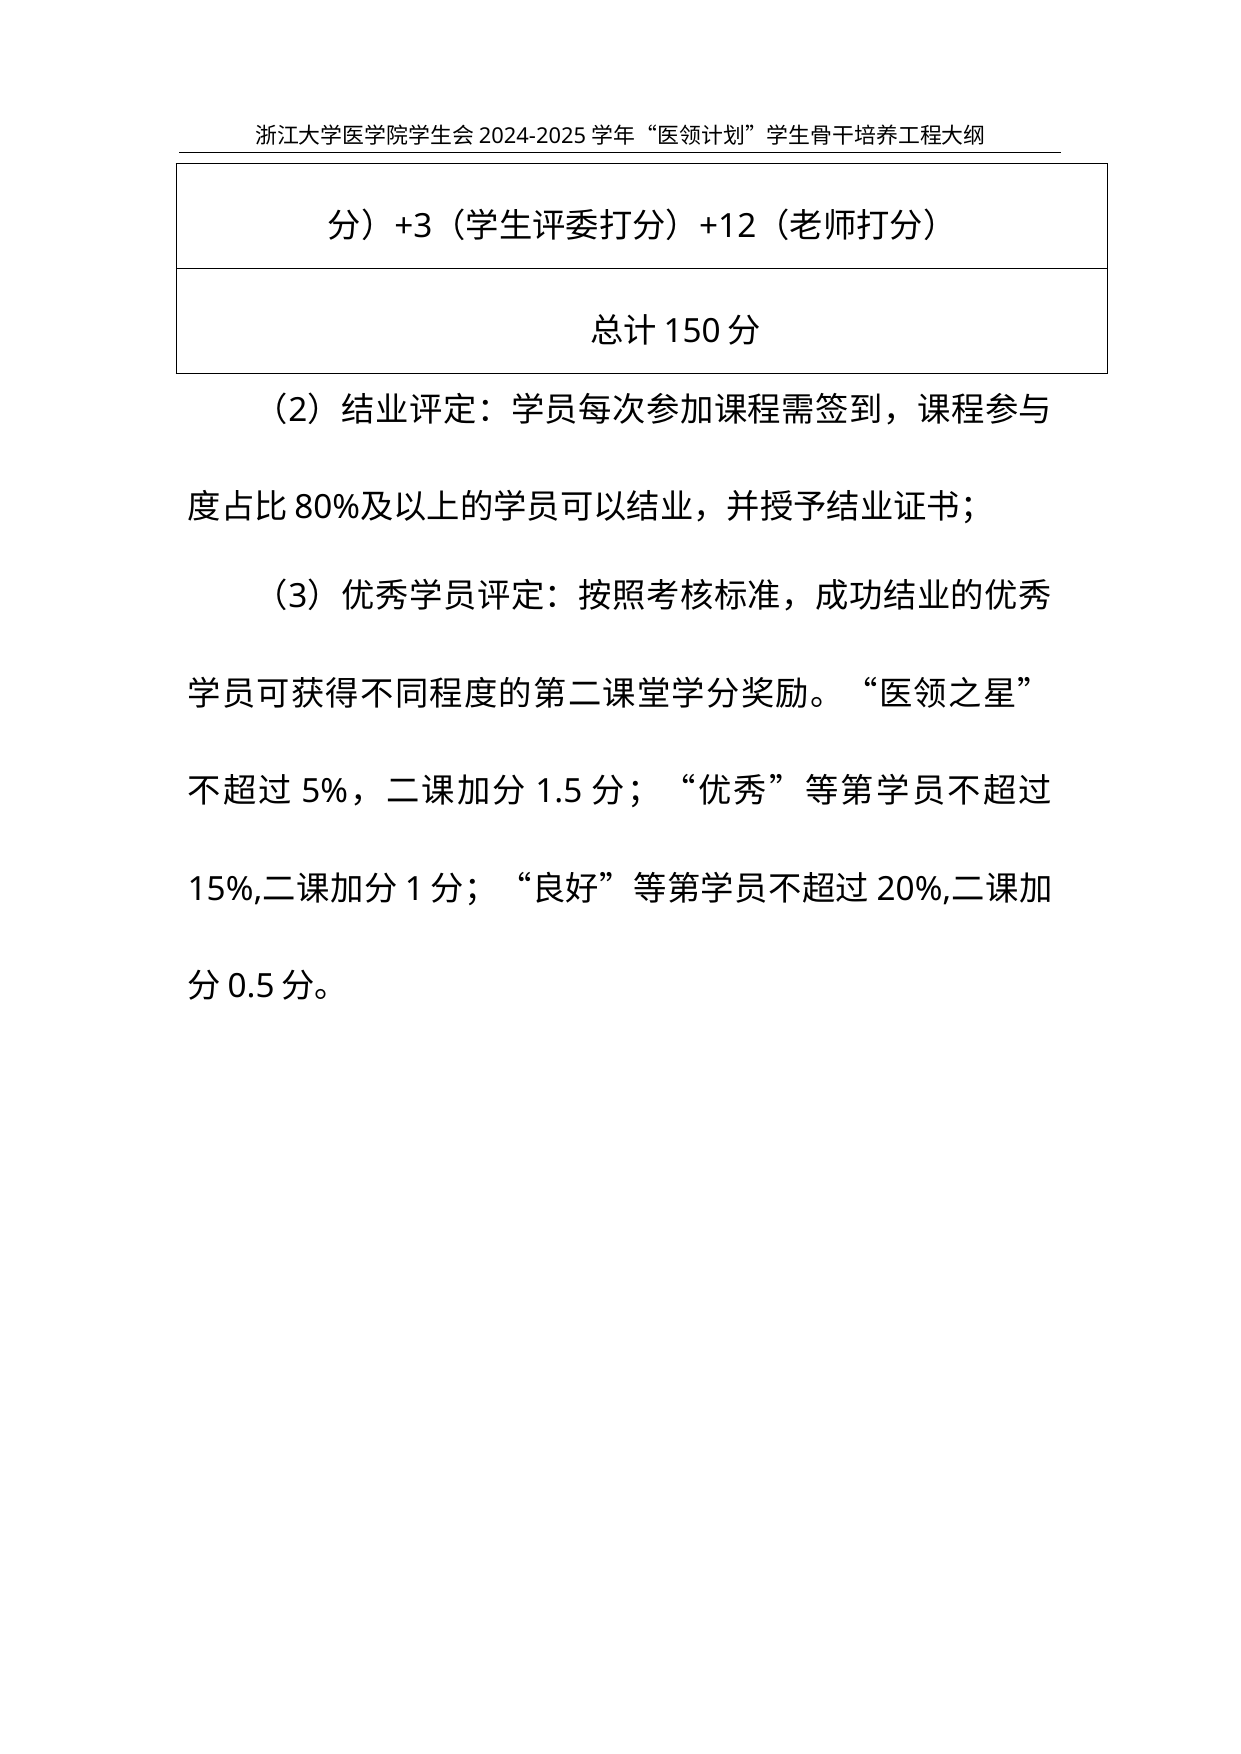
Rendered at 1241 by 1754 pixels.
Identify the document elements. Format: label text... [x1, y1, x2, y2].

table_cell 总计150分 [177, 269, 1107, 373]
text （3）优秀学员评定：按照考核标准，成功结业的优秀学员可获得不同程度的第二课堂学分奖励。“医领之星”不超过5%，二课加分1.5分；“优秀”等第学员不超过15%,二课加分1分；“良好”等第学员不超过20%,二课加分0.5分。 [187, 561, 1053, 1016]
text （2）结业评定：学员每次参加课程需签到，课程参与度占比80%及以上的学员可以结业，并授予结业证书； [187, 374, 1053, 537]
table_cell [177, 164, 1107, 268]
